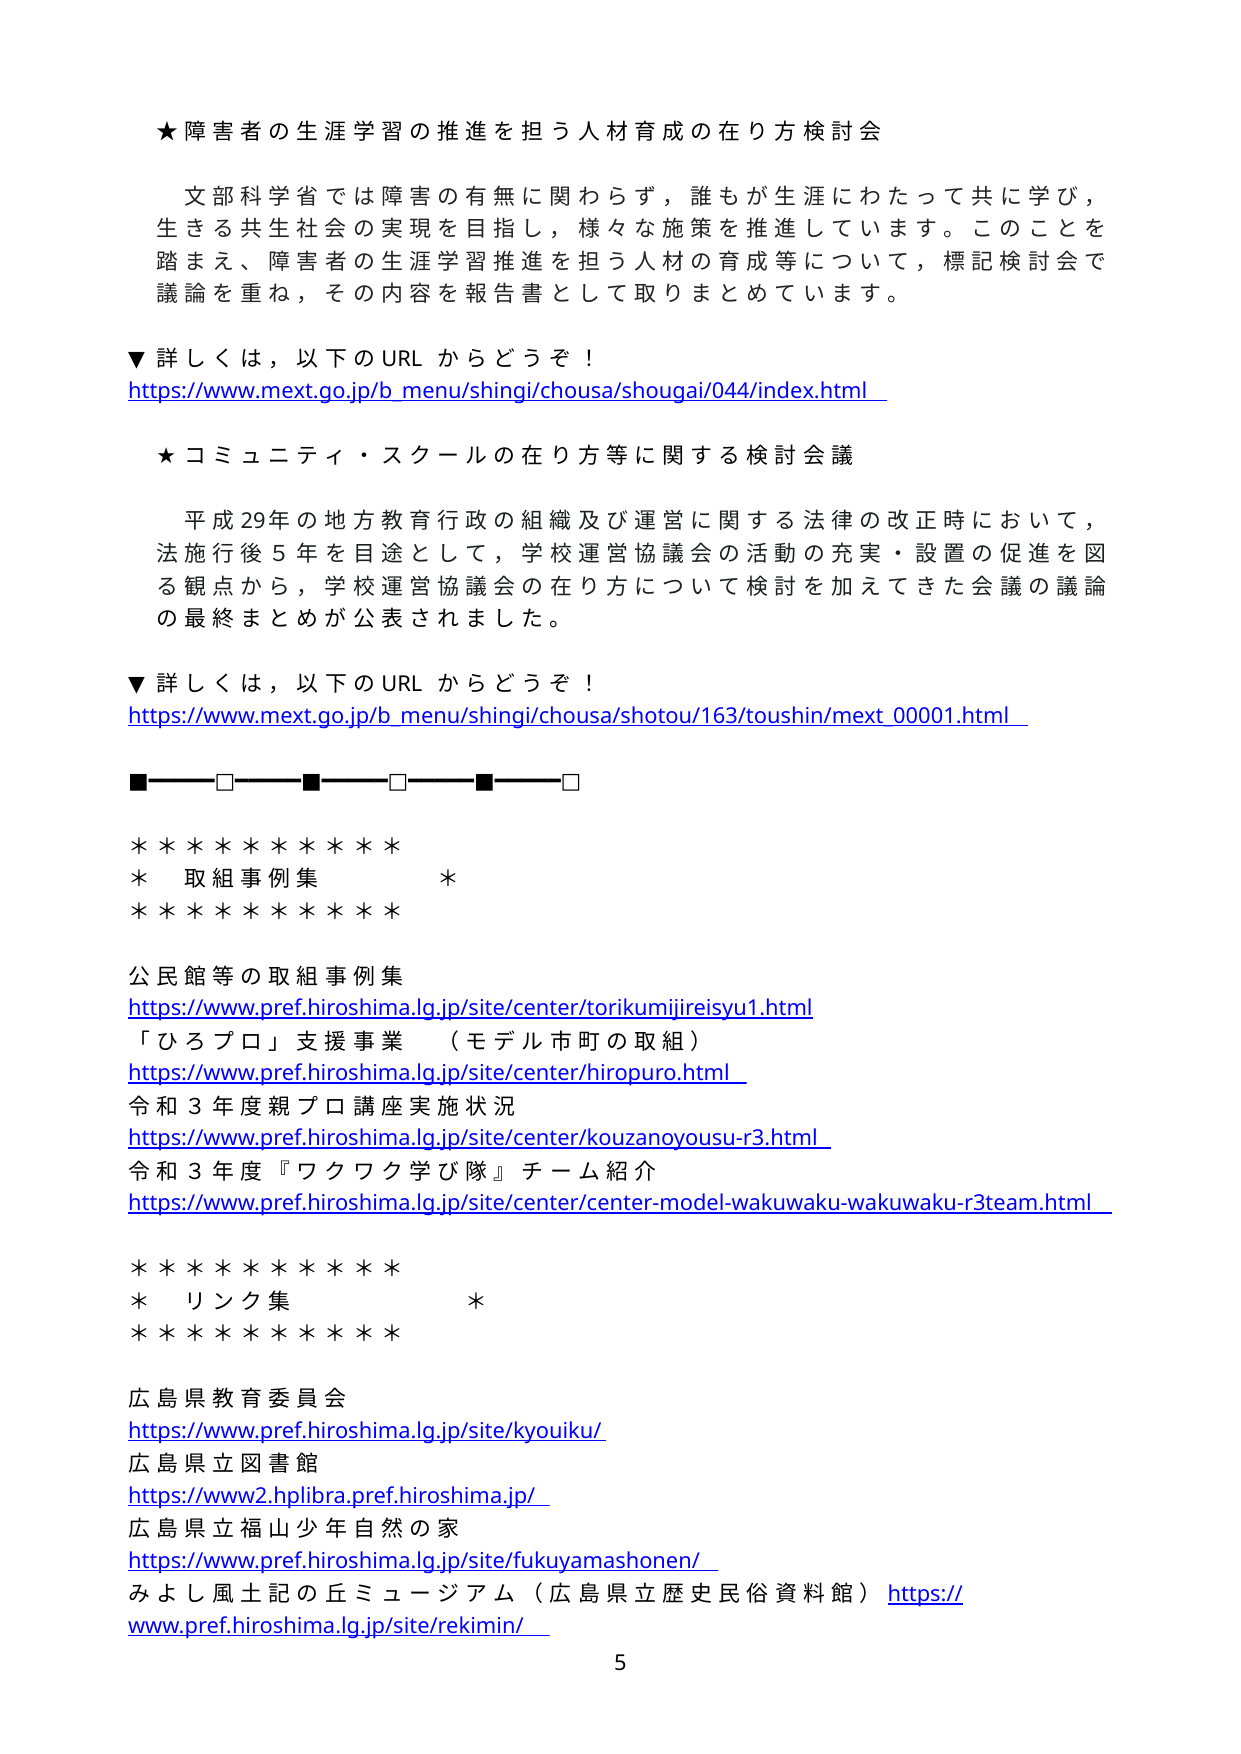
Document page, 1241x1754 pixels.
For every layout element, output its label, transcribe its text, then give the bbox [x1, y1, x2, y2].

text ＊＊＊＊＊＊＊＊＊＊ [128, 893, 1112, 926]
text 「ひろプロ」支援事業 （モデル市町の取組） [128, 1023, 1112, 1056]
text https://www.mext.go.jp/b_menu/shingi/chousa/shougai/044/index.html [128, 373, 1112, 406]
text 令和３年度『ワクワク学び隊』チーム紹介 [128, 1153, 1112, 1186]
text ▼詳しくは，以下のURLからどうぞ！ [128, 666, 1112, 698]
text ★障害者の生涯学習の推進を担う人材育成の在り方検討会 [128, 113, 1112, 146]
text 広島県教育委員会 [128, 1381, 1112, 1413]
text https://www2.hplibra.pref.hiroshima.jp/ [128, 1478, 1112, 1511]
text ＊＊＊＊＊＊＊＊＊＊ [128, 1251, 1112, 1283]
text 令和３年度親プロ講座実施状況 [128, 1088, 1112, 1121]
text ＊ リンク集 ＊ [128, 1283, 1112, 1316]
text みよし風土記の丘ミュージアム（広島県立歴史民俗資料館）https://www.pref.hiroshima.lg.jp/site/rekimin/ [128, 1576, 1112, 1641]
text https://www.mext.go.jp/b_menu/shingi/chousa/shotou/163/toushin/mext_00001.html [128, 698, 1112, 731]
text https://www.pref.hiroshima.lg.jp/site/center/hiropuro.html [128, 1056, 1112, 1088]
text ■━━━━━□━━━━━■━━━━━□━━━━━■━━━━━□ [128, 763, 1112, 796]
text 広島県立図書館 [128, 1446, 1112, 1478]
text https://www.pref.hiroshima.lg.jp/site/center/center-model-wakuwaku-wakuwaku-r3team.html [128, 1186, 1112, 1212]
text https://www.pref.hiroshima.lg.jp/site/center/kouzanoyousu-r3.html [128, 1121, 1112, 1153]
text ＊＊＊＊＊＊＊＊＊＊ [128, 828, 1112, 861]
text 広島県立福山少年自然の家 [128, 1511, 1112, 1543]
text https://www.pref.hiroshima.lg.jp/site/fukuyamashonen/ [128, 1543, 1112, 1576]
text https://www.pref.hiroshima.lg.jp/site/center/torikumijireisyu1.html [128, 991, 1112, 1023]
text 平成29年の地方教育行政の組織及び運営に関する法律の改正時において，法施行後５年を目途として，学校運営協議会の活動の充実・設置の促進を図る観点から，学校運営協議会の在り方について検討を加えてきた会議の議論の最終まとめが公表されました。 [153, 503, 1112, 633]
text 公民館等の取組事例集 [128, 958, 1112, 991]
text ＊＊＊＊＊＊＊＊＊＊ [128, 1316, 1112, 1348]
text ＊ 取組事例集 ＊ [128, 861, 1112, 893]
text ▼詳しくは，以下のURLからどうぞ！ [128, 341, 1112, 373]
text ★コミュニティ・スクールの在り方等に関する検討会議 [128, 438, 1112, 471]
text 文部科学省では障害の有無に関わらず，誰もが生涯にわたって共に学び，生きる共生社会の実現を目指し，様々な施策を推進しています。このことを踏まえ、障害者の生涯学習推進を担う人材の育成等について，標記検討会で議論を重ね，その内容を報告書として取りまとめています。 [153, 178, 1112, 308]
text https://www.pref.hiroshima.lg.jp/site/kyouiku/ [128, 1413, 1112, 1446]
